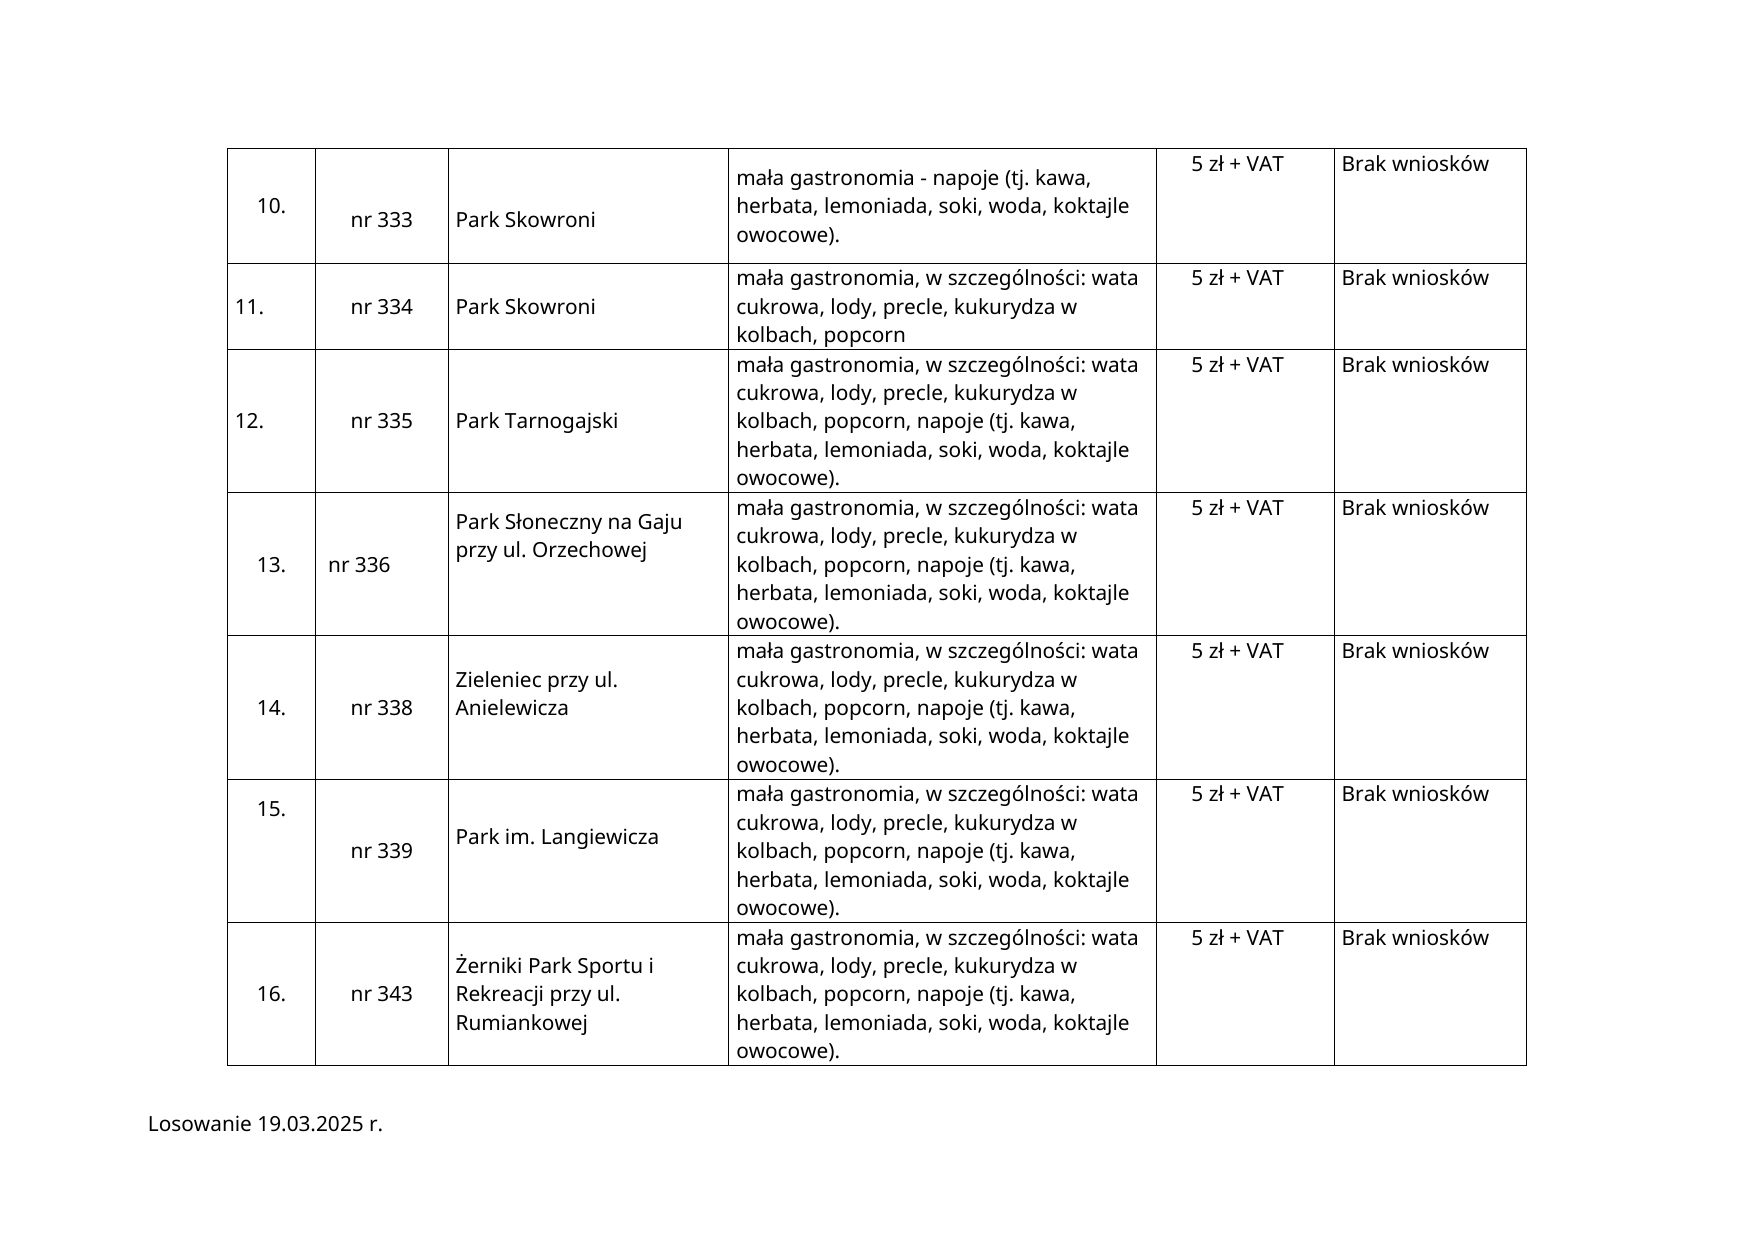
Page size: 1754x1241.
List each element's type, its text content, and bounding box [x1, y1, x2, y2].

table_cell 5 zł + VAT [1157, 149, 1334, 262]
table_cell mała gastronomia - napoje (tj. kawa, herbata, lemoniada, soki, woda, koktajle owocowe). [729, 149, 1156, 262]
table_cell 5 zł + VAT [1157, 264, 1334, 349]
table_cell 11. [228, 264, 315, 349]
table_cell 14. [228, 636, 315, 778]
table_cell Park Tarnogajski [449, 350, 728, 492]
table_cell Brak wniosków [1335, 493, 1526, 635]
table_cell 13. [228, 493, 315, 635]
table_cell Brak wniosków [1335, 149, 1526, 262]
table_cell nr 343 [316, 923, 448, 1065]
table_cell 5 zł + VAT [1157, 636, 1334, 778]
table_cell nr 339 [316, 780, 448, 922]
table_cell 5 zł + VAT [1157, 923, 1334, 1065]
table_cell nr 335 [316, 350, 448, 492]
table_cell Brak wniosków [1335, 923, 1526, 1065]
table_cell Brak wniosków [1335, 636, 1526, 778]
table_cell Park Skowroni [449, 264, 728, 349]
table_cell 5 zł + VAT [1157, 350, 1334, 492]
table_cell nr 336 [316, 493, 448, 635]
table_cell 5 zł + VAT [1157, 780, 1334, 922]
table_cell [729, 923, 1156, 1065]
table_cell Brak wniosków [1335, 780, 1526, 922]
table_cell 15. [228, 780, 315, 922]
table_cell Brak wniosków [1335, 350, 1526, 492]
table_cell 5 zł + VAT [1157, 493, 1334, 635]
table_cell Zieleniec przy ul. Anielewicza [449, 636, 728, 778]
table_cell Park im. Langiewicza [449, 780, 728, 922]
table_cell nr 338 [316, 636, 448, 778]
table_cell Brak wniosków [1335, 264, 1526, 349]
table_cell 12. [228, 350, 315, 492]
table_cell 16. [228, 923, 315, 1065]
table_cell Park Słoneczny na Gaju przy ul. Orzechowej [449, 493, 728, 635]
table_cell nr 333 [316, 149, 448, 262]
table_cell mała gastronomia, w szczególności: wata cukrowa, lody, precle, kukurydza w kolbach, popcorn [729, 264, 1156, 349]
table_cell nr 334 [316, 264, 448, 349]
table_cell Żerniki Park Sportu i Rekreacji przy ul. Rumiankowej [449, 923, 728, 1065]
table_cell 10. [228, 149, 315, 262]
table_cell Park Skowroni [449, 149, 728, 262]
